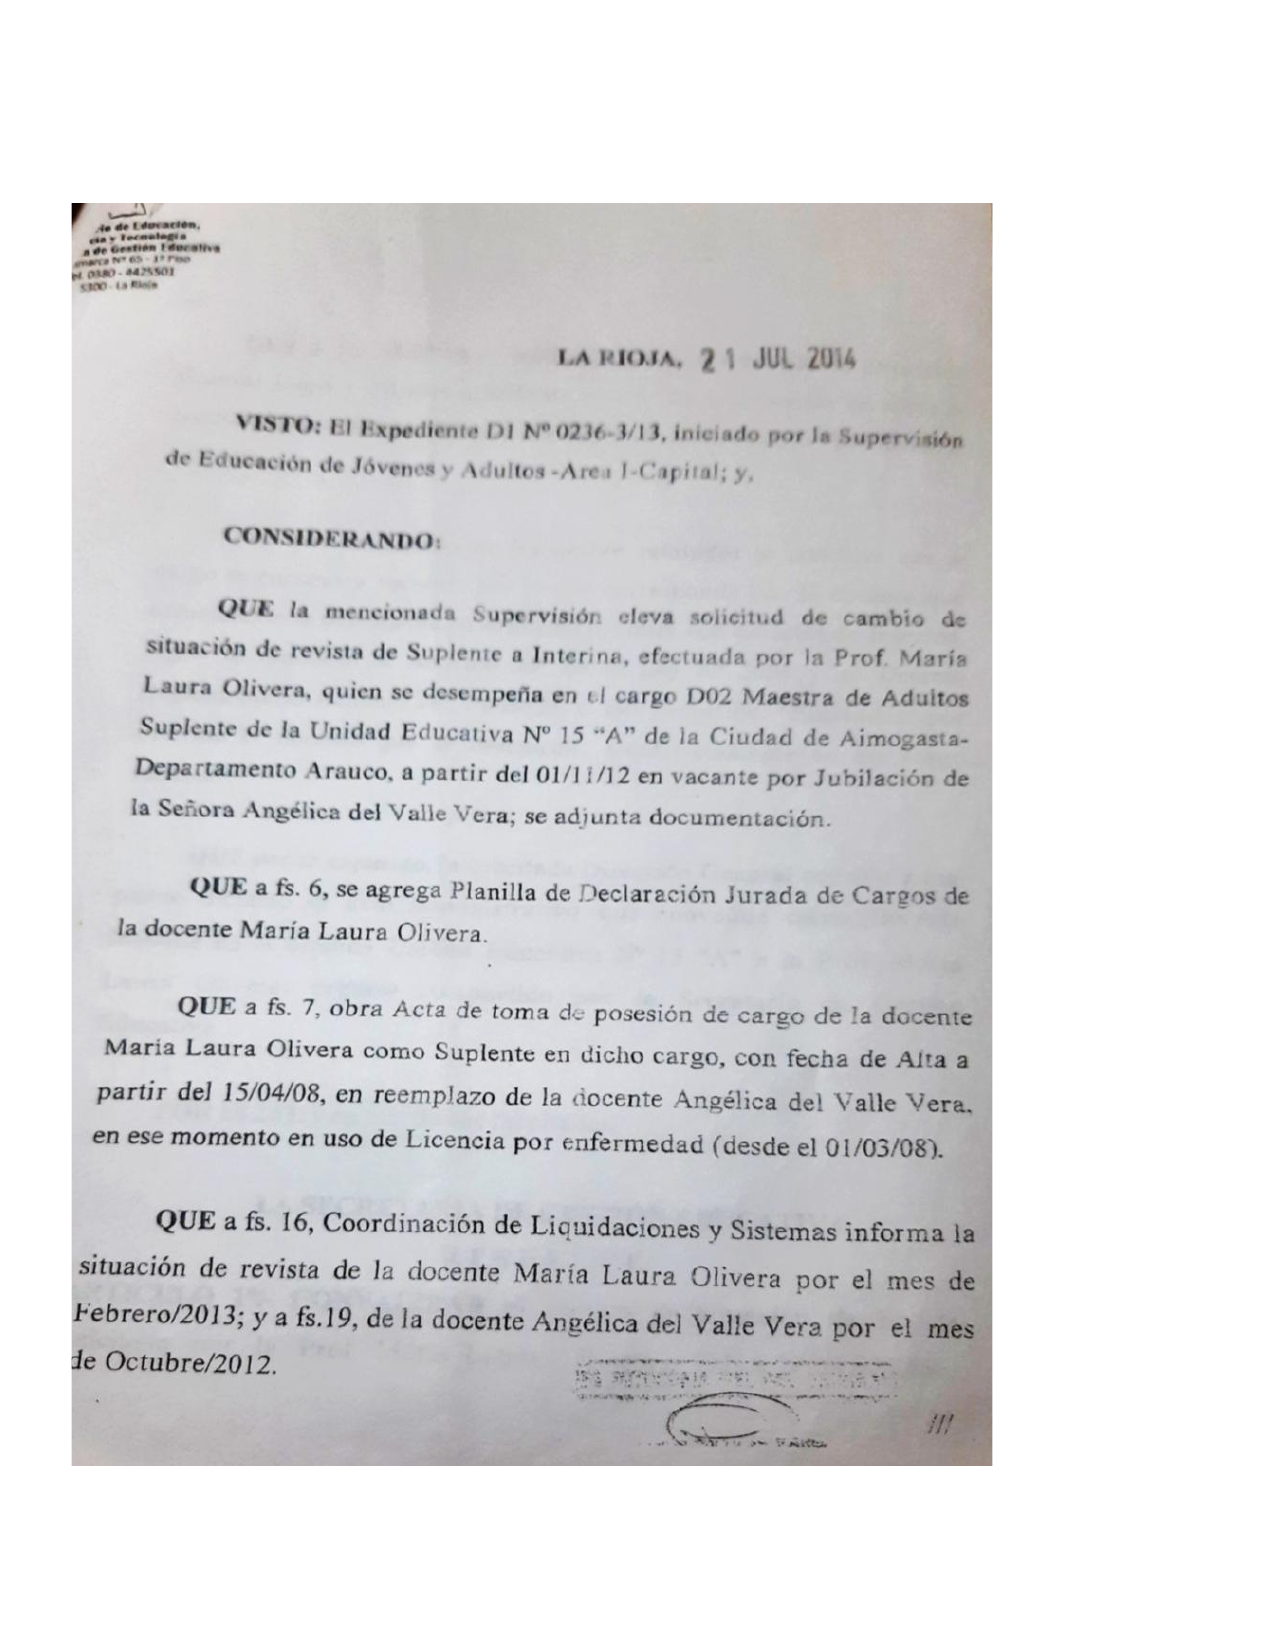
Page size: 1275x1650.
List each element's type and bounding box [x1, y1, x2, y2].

picture [71, 203, 993, 1466]
